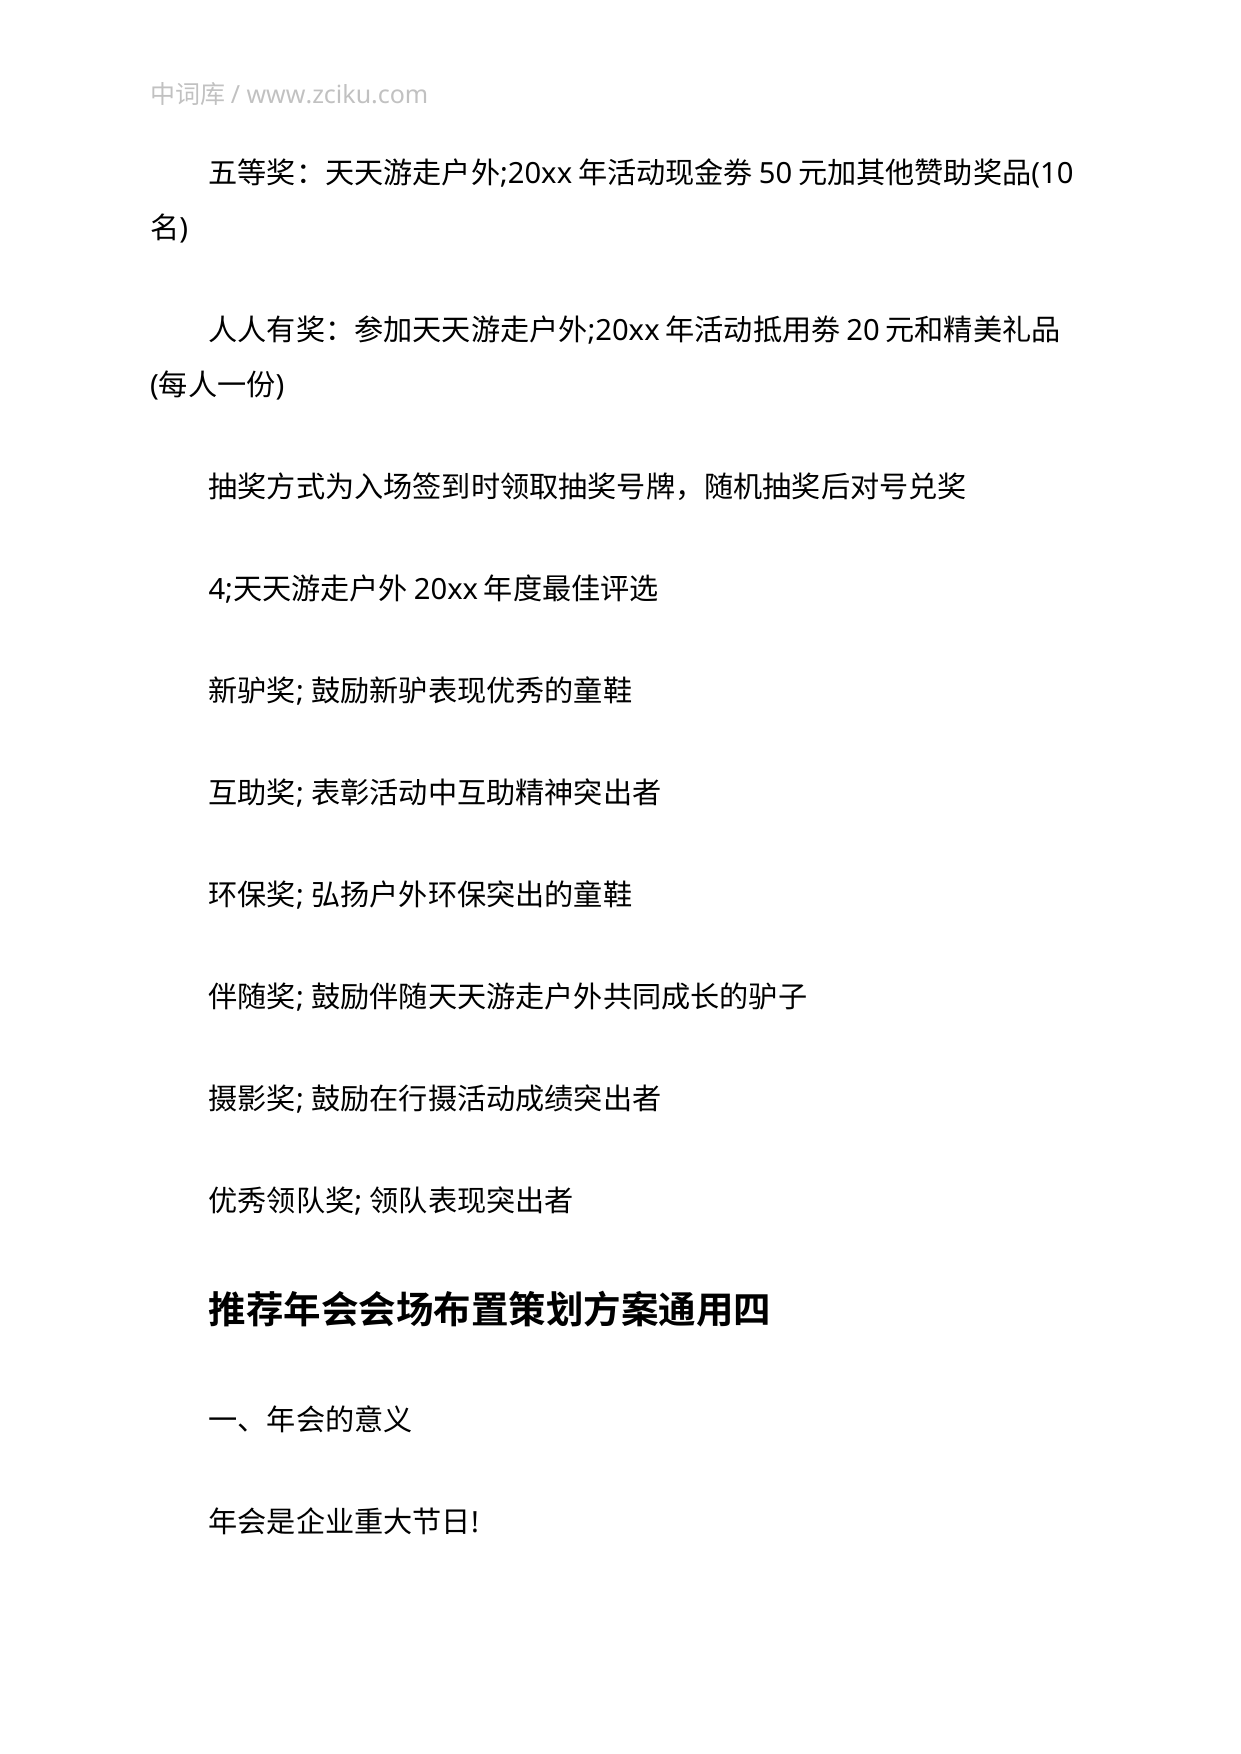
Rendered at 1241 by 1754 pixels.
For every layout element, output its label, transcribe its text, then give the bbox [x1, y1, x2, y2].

text 年会是企业重大节日! [150, 1499, 1090, 1541]
text 互助奖; 表彰活动中互助精神突出者 [150, 770, 1090, 812]
text 环保奖; 弘扬户外环保突出的童鞋 [150, 872, 1090, 914]
text 推荐年会会场布置策划方案通用四 [150, 1279, 1090, 1334]
text 新驴奖; 鼓励新驴表现优秀的童鞋 [150, 668, 1090, 710]
text 摄影奖; 鼓励在行摄活动成绩突出者 [150, 1076, 1090, 1118]
text 五等奖：天天游走户外;20xx年活动现金劵50元加其他赞助奖品(10名) [150, 150, 1090, 247]
text 人人有奖：参加天天游走户外;20xx年活动抵用劵20元和精美礼品(每人一份) [150, 307, 1090, 404]
text 一、年会的意义 [150, 1397, 1090, 1439]
text 优秀领队奖; 领队表现突出者 [150, 1178, 1090, 1220]
text 伴随奖; 鼓励伴随天天游走户外共同成长的驴子 [150, 974, 1090, 1016]
text 抽奖方式为入场签到时领取抽奖号牌，随机抽奖后对号兑奖 [150, 464, 1090, 506]
text 4;天天游走户外20xx年度最佳评选 [150, 566, 1090, 608]
